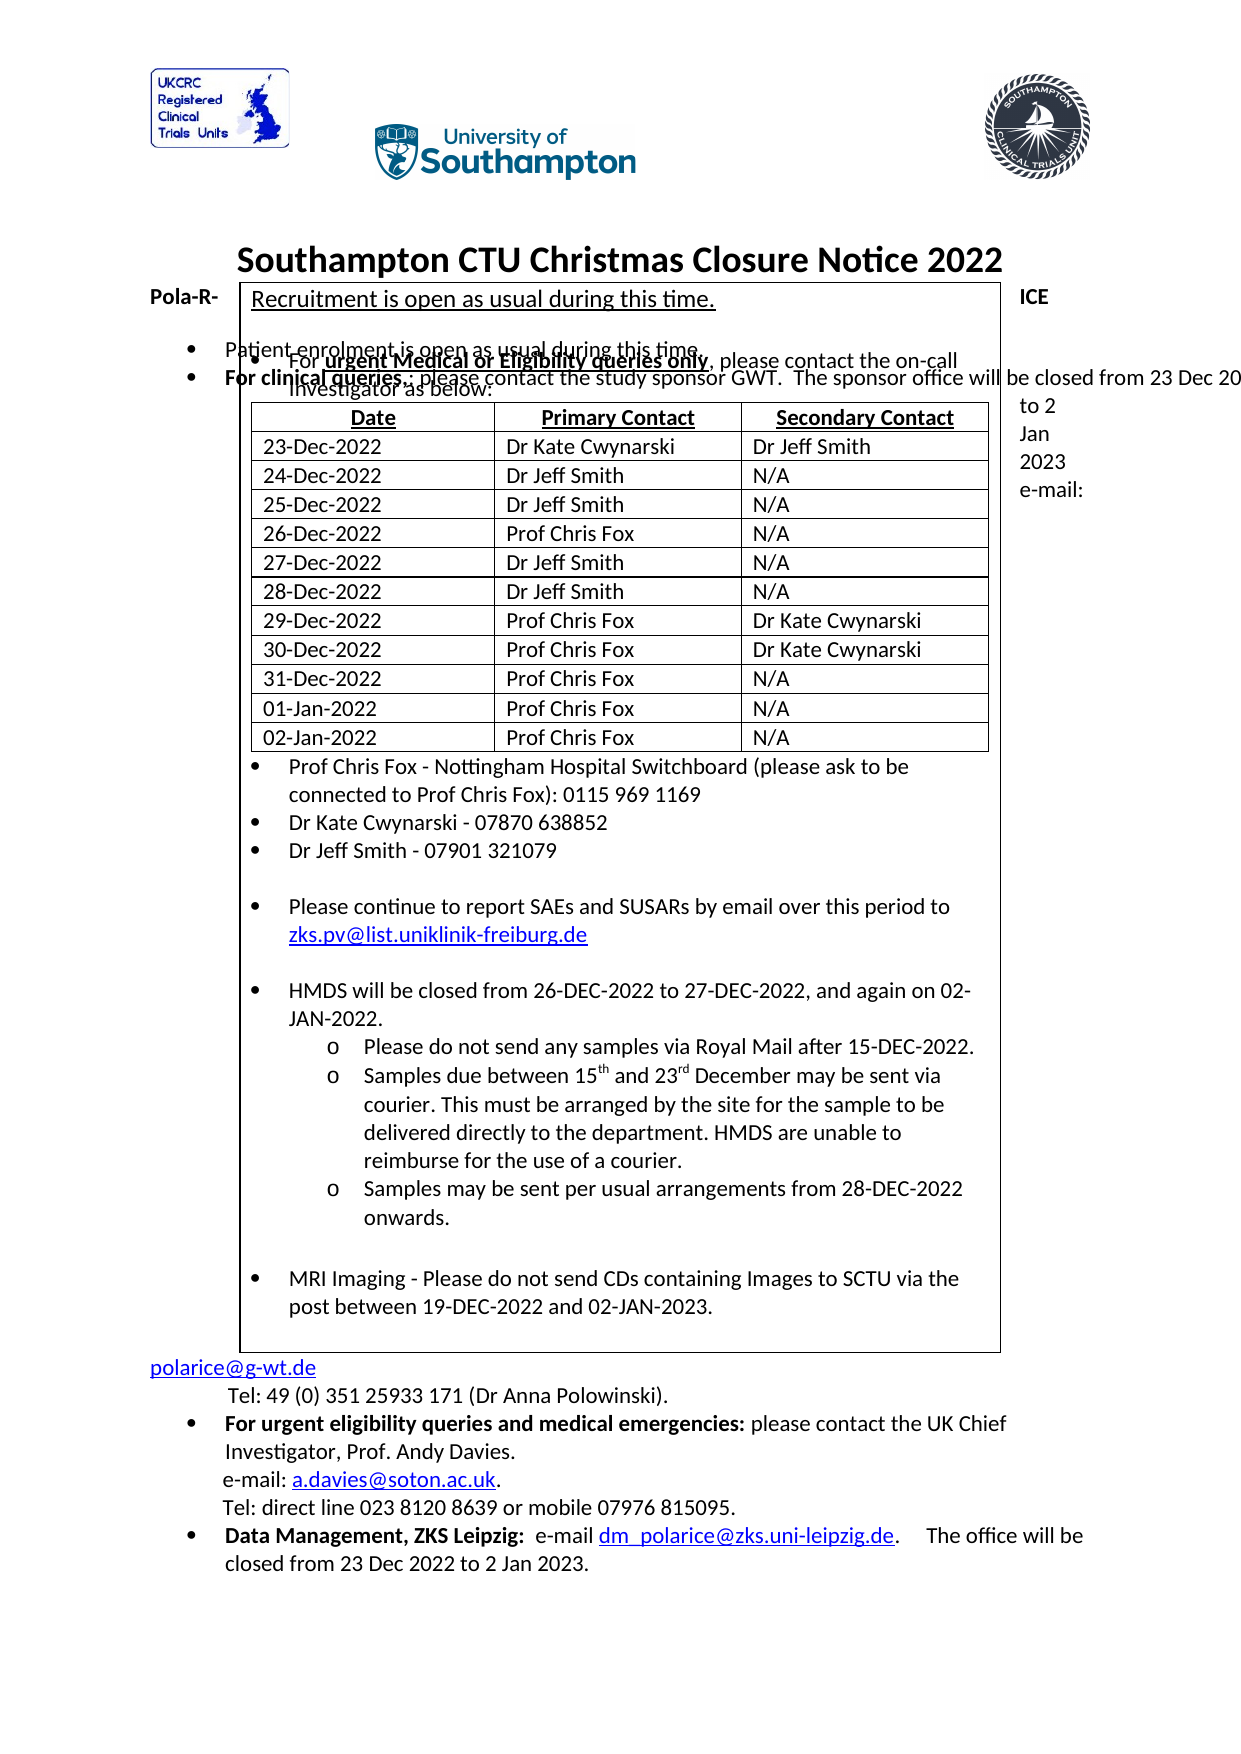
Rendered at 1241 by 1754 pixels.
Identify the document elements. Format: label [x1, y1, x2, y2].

picture [378, 147, 391, 171]
picture [150, 68, 290, 148]
picture [375, 124, 386, 128]
picture [375, 156, 393, 180]
picture [398, 145, 415, 172]
picture [984, 73, 1091, 180]
picture [571, 160, 578, 169]
picture [384, 143, 406, 153]
picture [400, 124, 636, 180]
